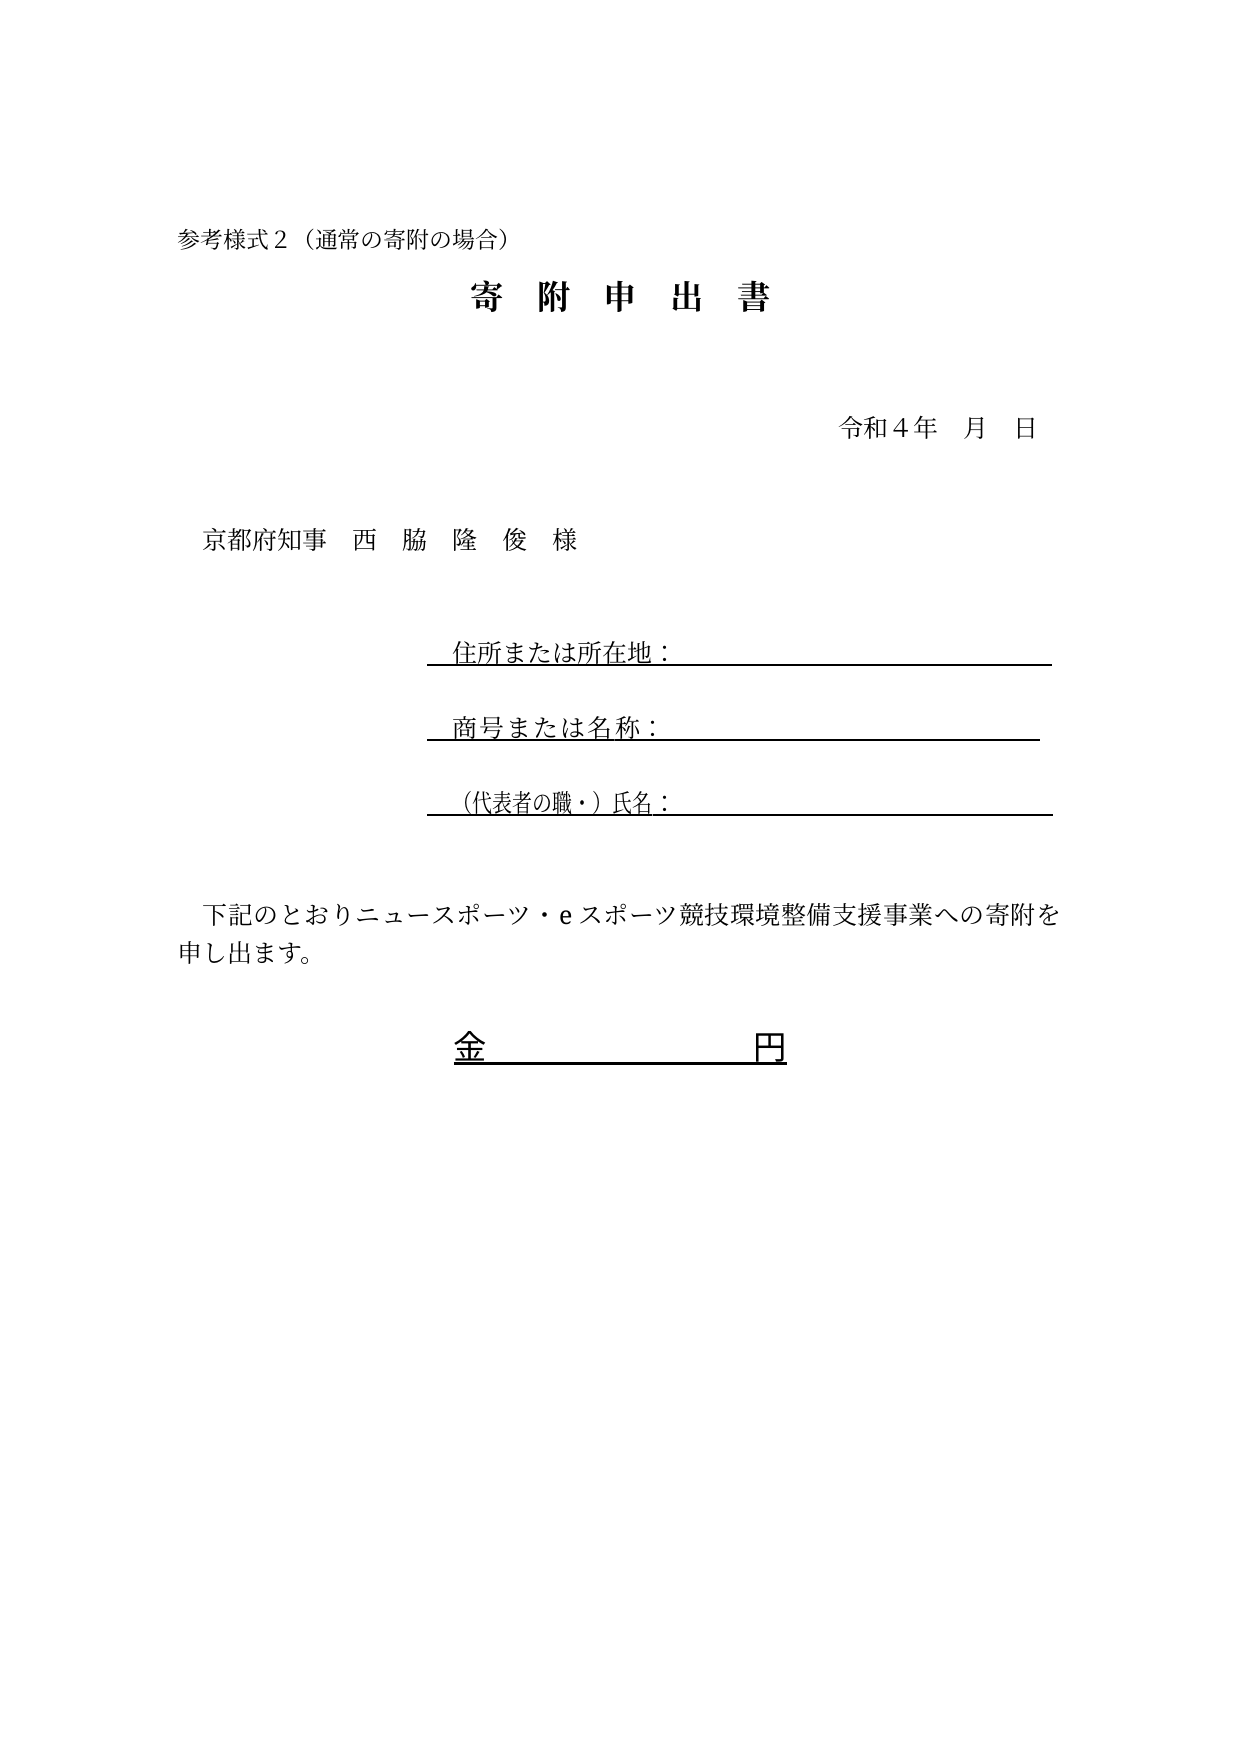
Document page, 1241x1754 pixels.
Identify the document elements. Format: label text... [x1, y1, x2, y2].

text 寄 附 申 出 書 [177, 258, 1063, 333]
text 住所または所在地： [177, 633, 1063, 670]
text （代表者の職・）氏名： [177, 783, 1063, 820]
text 下記のとおりニュースポーツ・eスポーツ競技環境整備支援事業への寄附を申し出ます。 [177, 895, 1063, 970]
text 令和４年 月 日 [177, 408, 1038, 445]
text 商号または名称： [177, 708, 1063, 745]
text 参考様式２（通常の寄附の場合） [177, 220, 1063, 258]
text 金 円 [177, 1008, 1063, 1083]
text 京都府知事 西 脇 隆 俊 様 [177, 520, 1063, 558]
